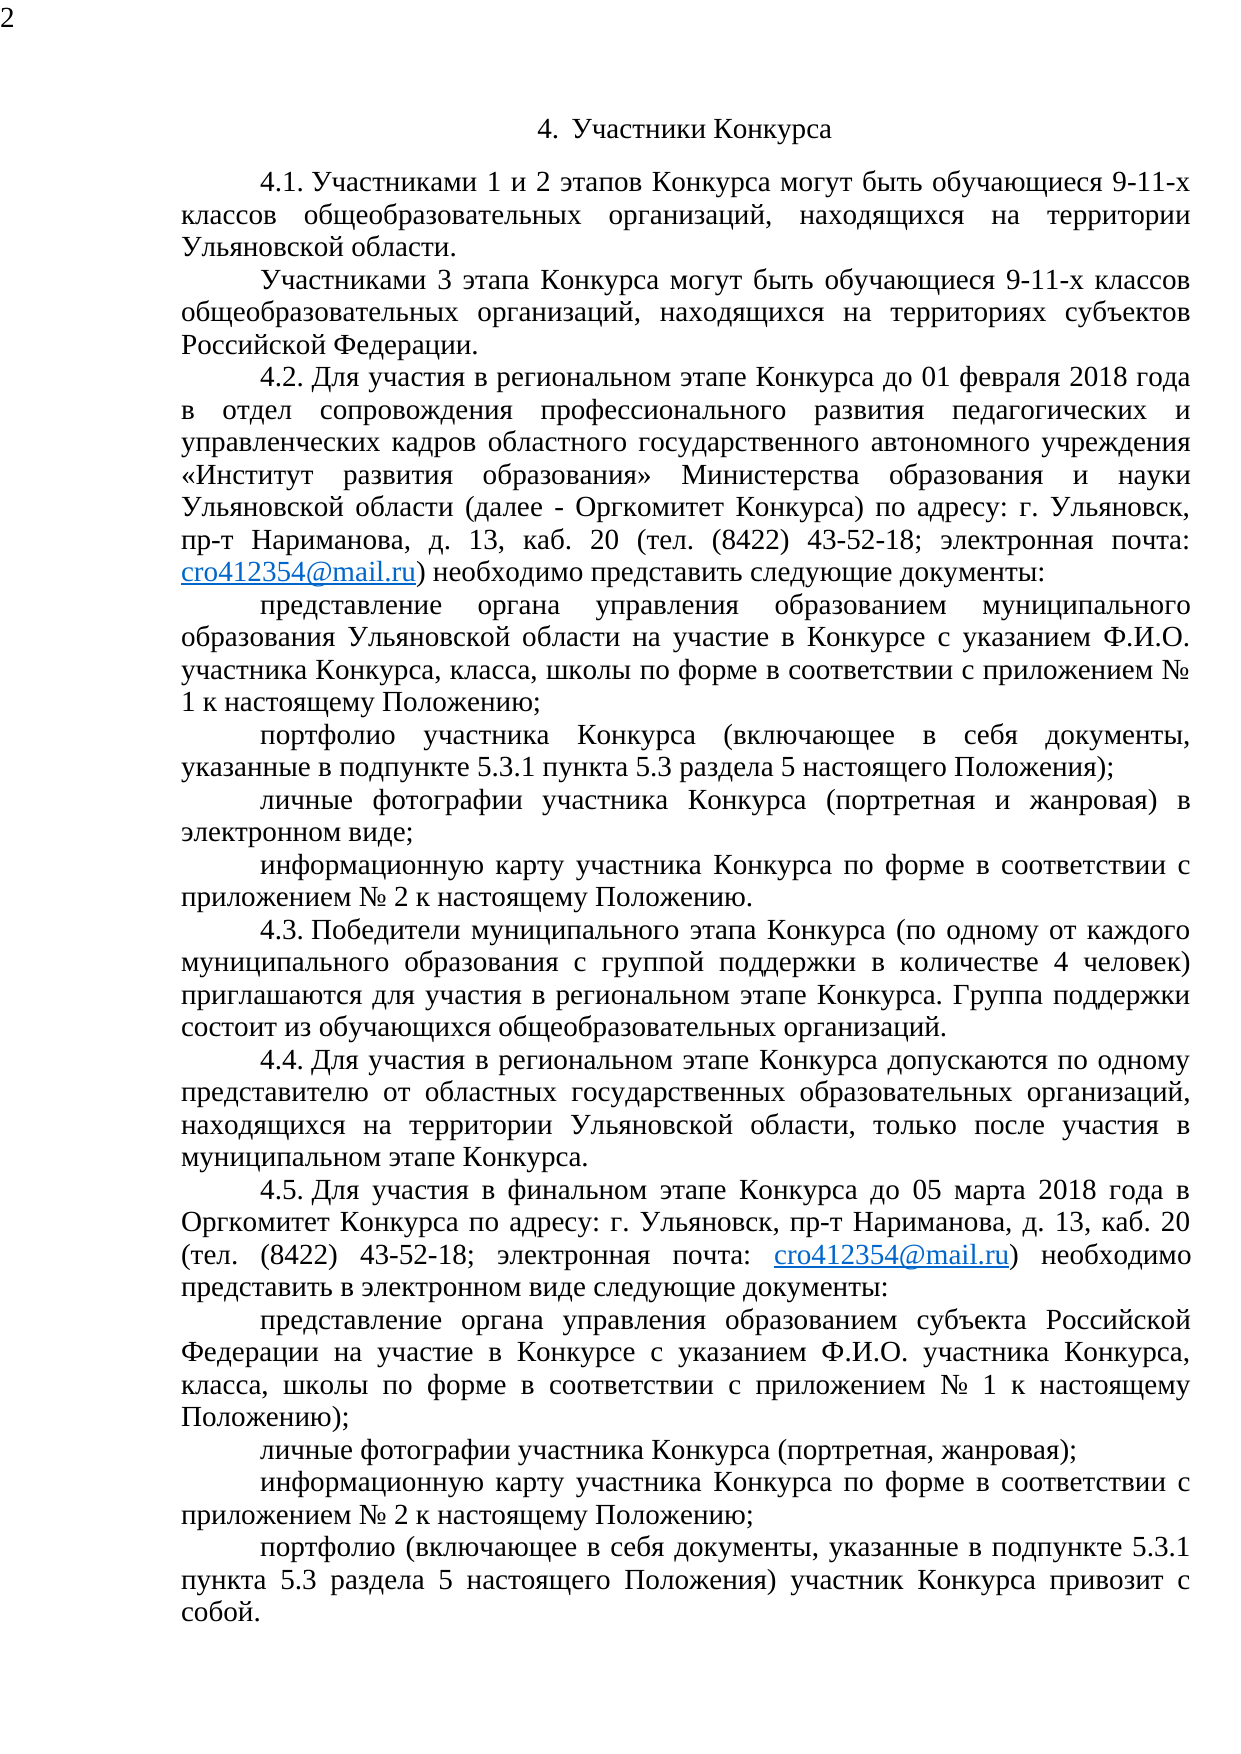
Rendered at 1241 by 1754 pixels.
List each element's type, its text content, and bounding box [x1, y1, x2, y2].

text личные фотографии участника Конкурса (портретная и жанровая) в электронном виде; [181, 783, 1191, 848]
text Участниками 3 этапа Конкурса могут быть обучающиеся 9-11-х классов общеобразовательных организаций, находящихся на территориях субъектов Российской Федерации. [181, 263, 1191, 361]
list Участниками 1 и 2 этапов Конкурса могут быть обучающиеся 9-11-х классов общеобразовательных организаций, находящихся на территории Ульяновской области. [181, 166, 1191, 263]
list Победители муниципального этапа Конкурса (по одному от каждого муниципального образования с группой поддержки в количестве 4 человек) приглашаются для участия в региональном этапе Конкурса. Группа поддержки состоит из обучающихся общеобразовательных организаций. [181, 913, 1191, 1043]
text представление органа управления образованием муниципального образования Ульяновской области на участие в Конкурсе с указанием Ф.И.О. участника Конкурса, класса, школы по форме в соответствии с приложением № 1 к настоящему Положению; [181, 588, 1191, 718]
text информационную карту участника Конкурса по форме в соответствии с приложением № 2 к настоящему Положению. [181, 848, 1191, 913]
text информационную карту участника Конкурса по форме в соответствии с приложением № 2 к настоящему Положению; [181, 1466, 1191, 1531]
text портфолио участника Конкурса (включающее в себя документы, указанные в подпункте 5.3.1 пункта 5.3 раздела 5 настоящего Положения); [181, 718, 1191, 783]
text портфолио (включающее в себя документы, указанные в подпункте 5.3.1 пункта 5.3 раздела 5 настоящего Положения) участник Конкурса привозит с собой. [181, 1531, 1191, 1628]
list Участники Конкурса [537, 115, 1191, 144]
text представление органа управления образованием субъекта Российской Федерации на участие в Конкурсе с указанием Ф.И.О. участника Конкурса, класса, школы по форме в соответствии с приложением № 1 к настоящему Положению); [181, 1303, 1191, 1433]
list Для участия в региональном этапе Конкурса до 01 февраля 2018 года в отдел сопровождения профессионального развития педагогических и управленческих кадров областного государственного автономного учреждения «Институт развития образования» Министерства образования и науки Ульяновской области (далее - Оргкомитет Конкурса) по адресу: г. Ульяновск, пр-т Нариманова, д. 13, каб. 20 (тел. (8422) 43-52-18; электронная почта: cro412354@mail.ru) необходимо представить следующие документы: [181, 361, 1191, 588]
list Для участия в региональном этапе Конкурса допускаются по одному представителю от областных государственных образовательных организаций, находящихся на территории Ульяновской области, только после участия в муниципальном этапе Конкурса. [181, 1043, 1191, 1173]
text личные фотографии участника Конкурса (портретная, жанровая); [181, 1433, 1191, 1466]
list Для участия в финальном этапе Конкурса до 05 марта 2018 года в Оргкомитет Конкурса по адресу: г. Ульяновск, пр-т Нариманова, д. 13, каб. 20 (тел. (8422) 43-52-18; электронная почта: cro412354@mail.ru) необходимо представить в электронном виде следующие документы: [181, 1173, 1191, 1303]
